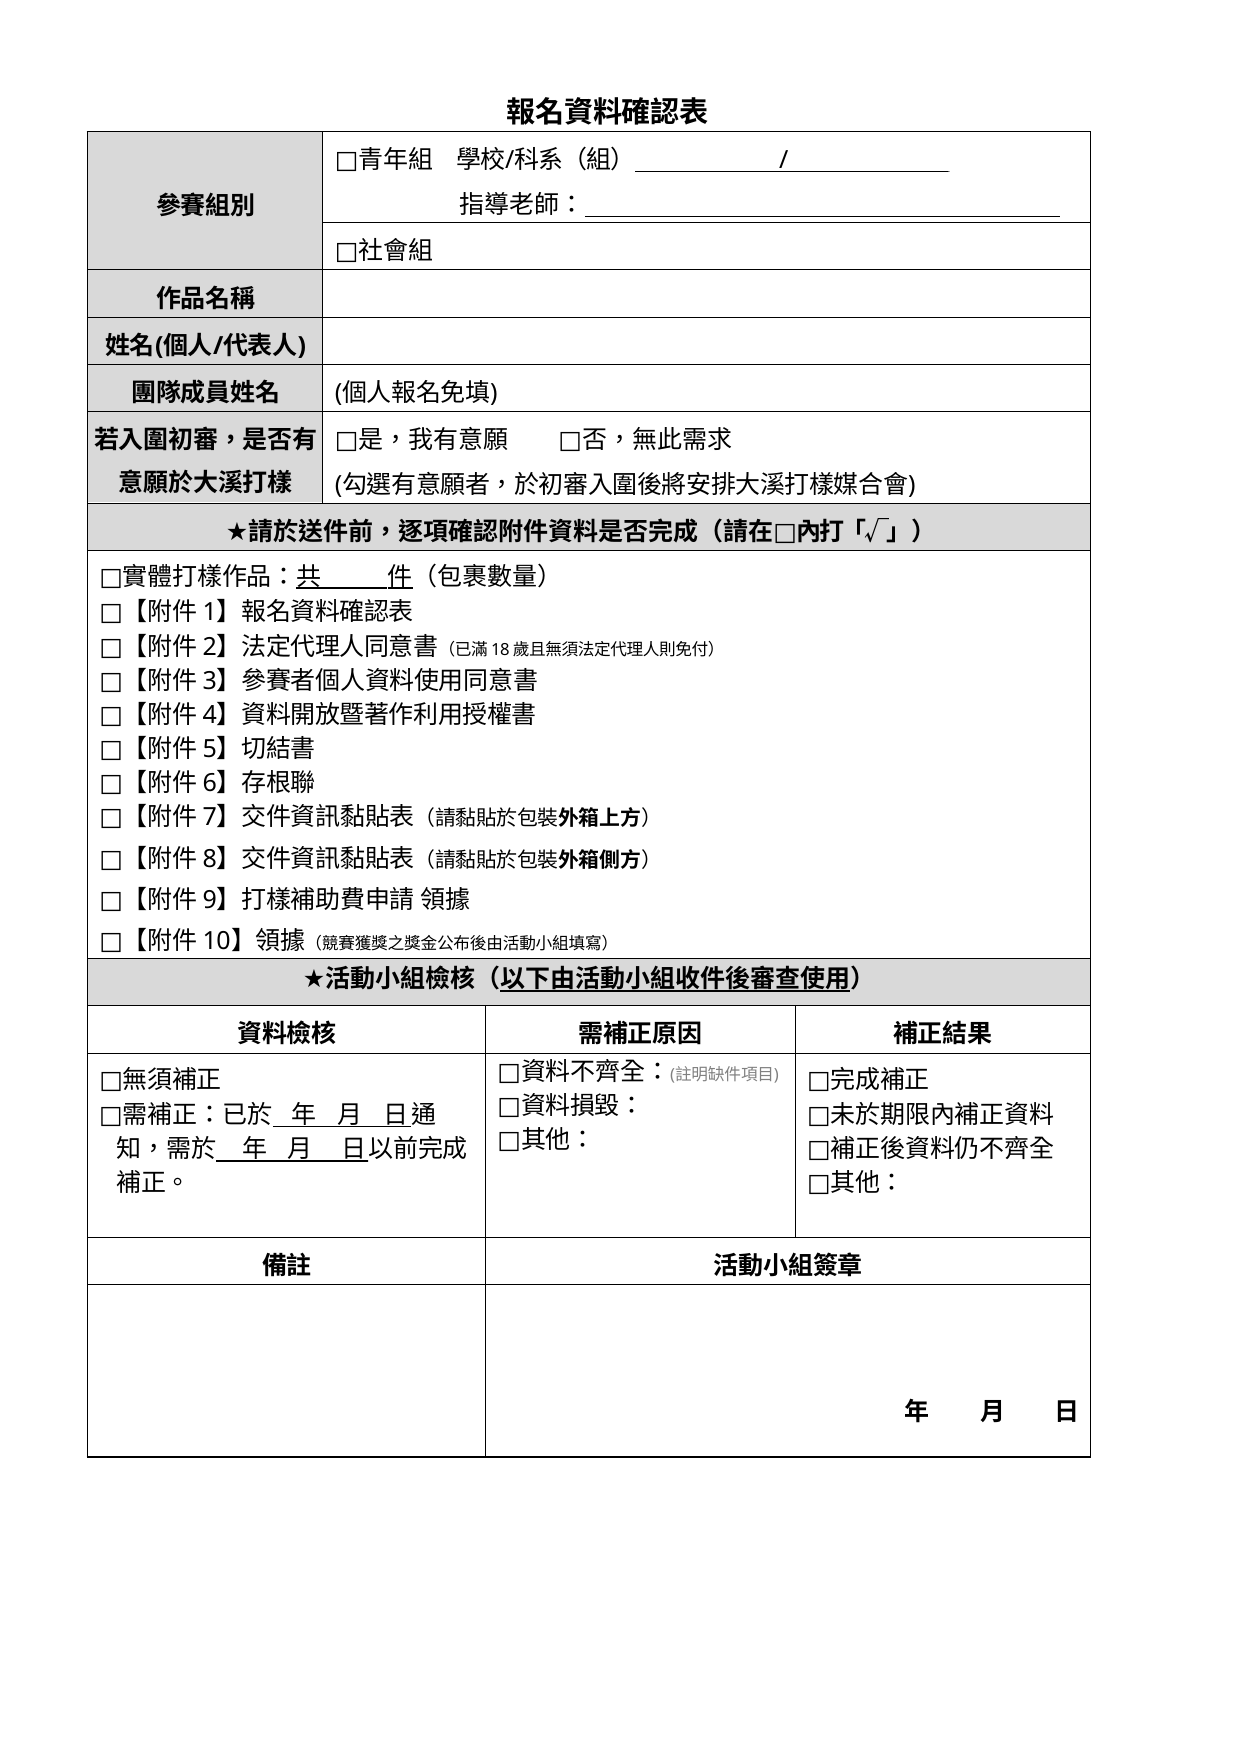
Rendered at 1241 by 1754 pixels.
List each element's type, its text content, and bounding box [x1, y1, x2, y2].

table_cell 需補正原因 [486, 1006, 795, 1053]
table_cell □完成補正 □未於期限內補正資料 □補正後資料仍不齊全 □其他： [796, 1054, 1090, 1237]
table_cell 資料檢核 [88, 1006, 485, 1053]
table_cell 補正結果 [796, 1006, 1090, 1053]
table_cell 團隊成員姓名 [88, 365, 322, 411]
table_cell 年 月 日 [486, 1285, 1090, 1456]
table_cell ★請於送件前，逐項確認附件資料是否完成（請在□內打「√」） [88, 504, 1090, 550]
table_cell ★活動小組檢核（以下由活動小組收件後審查使用） [88, 959, 1090, 1005]
table_cell 若入圍初審，是否有意願於大溪打樣 [88, 412, 322, 502]
subtitle 報名資料確認表 [74, 89, 1141, 131]
table_cell 作品名稱 [88, 270, 322, 317]
table_cell □實體打樣作品：共 件（包裹數量） □【附件1】報名資料確認表 □【附件2】法定代理人同意書（已滿18歲且無須法定代理人則免付） □【附件3】參賽者個人資料使用同意書 □【附件4】資料開放暨著作利用授權書 □【附件5】切結書 □【附件6】存根聯 □【附件7】交件資訊黏貼表（請黏貼於包裝外箱上方） □【附件8】交件資訊黏貼表（請黏貼於包裝外箱側方） □【附件9】打樣補助費申請 領據 □【附件10】領據（競賽獲獎之獎金公布後由活動小組填寫） [88, 551, 1090, 958]
table_cell □無須補正 □需補正：已於 年 月 日通知，需於 年 月 日以前完成補正。 [88, 1054, 485, 1237]
table_cell □是，我有意願 □否，無此需求 (勾選有意願者，於初審入圍後將安排大溪打樣媒合會) [323, 412, 1090, 502]
table_header 參賽組別 [88, 132, 322, 269]
table_cell 活動小組簽章 [486, 1238, 1090, 1284]
table_cell 姓名(個人/代表人) [88, 318, 322, 364]
table_cell □資料不齊全：(註明缺件項目) □資料損毀： □其他： [486, 1054, 795, 1237]
table_cell 備註 [88, 1238, 485, 1284]
table_cell [323, 270, 1090, 317]
table_cell (個人報名免填) [323, 365, 1090, 411]
table_cell □社會組 [323, 223, 1090, 269]
table_header □青年組 學校/科系（組） / 指導老師： [323, 132, 1090, 222]
table_cell [88, 1285, 485, 1456]
table_cell [323, 318, 1090, 364]
